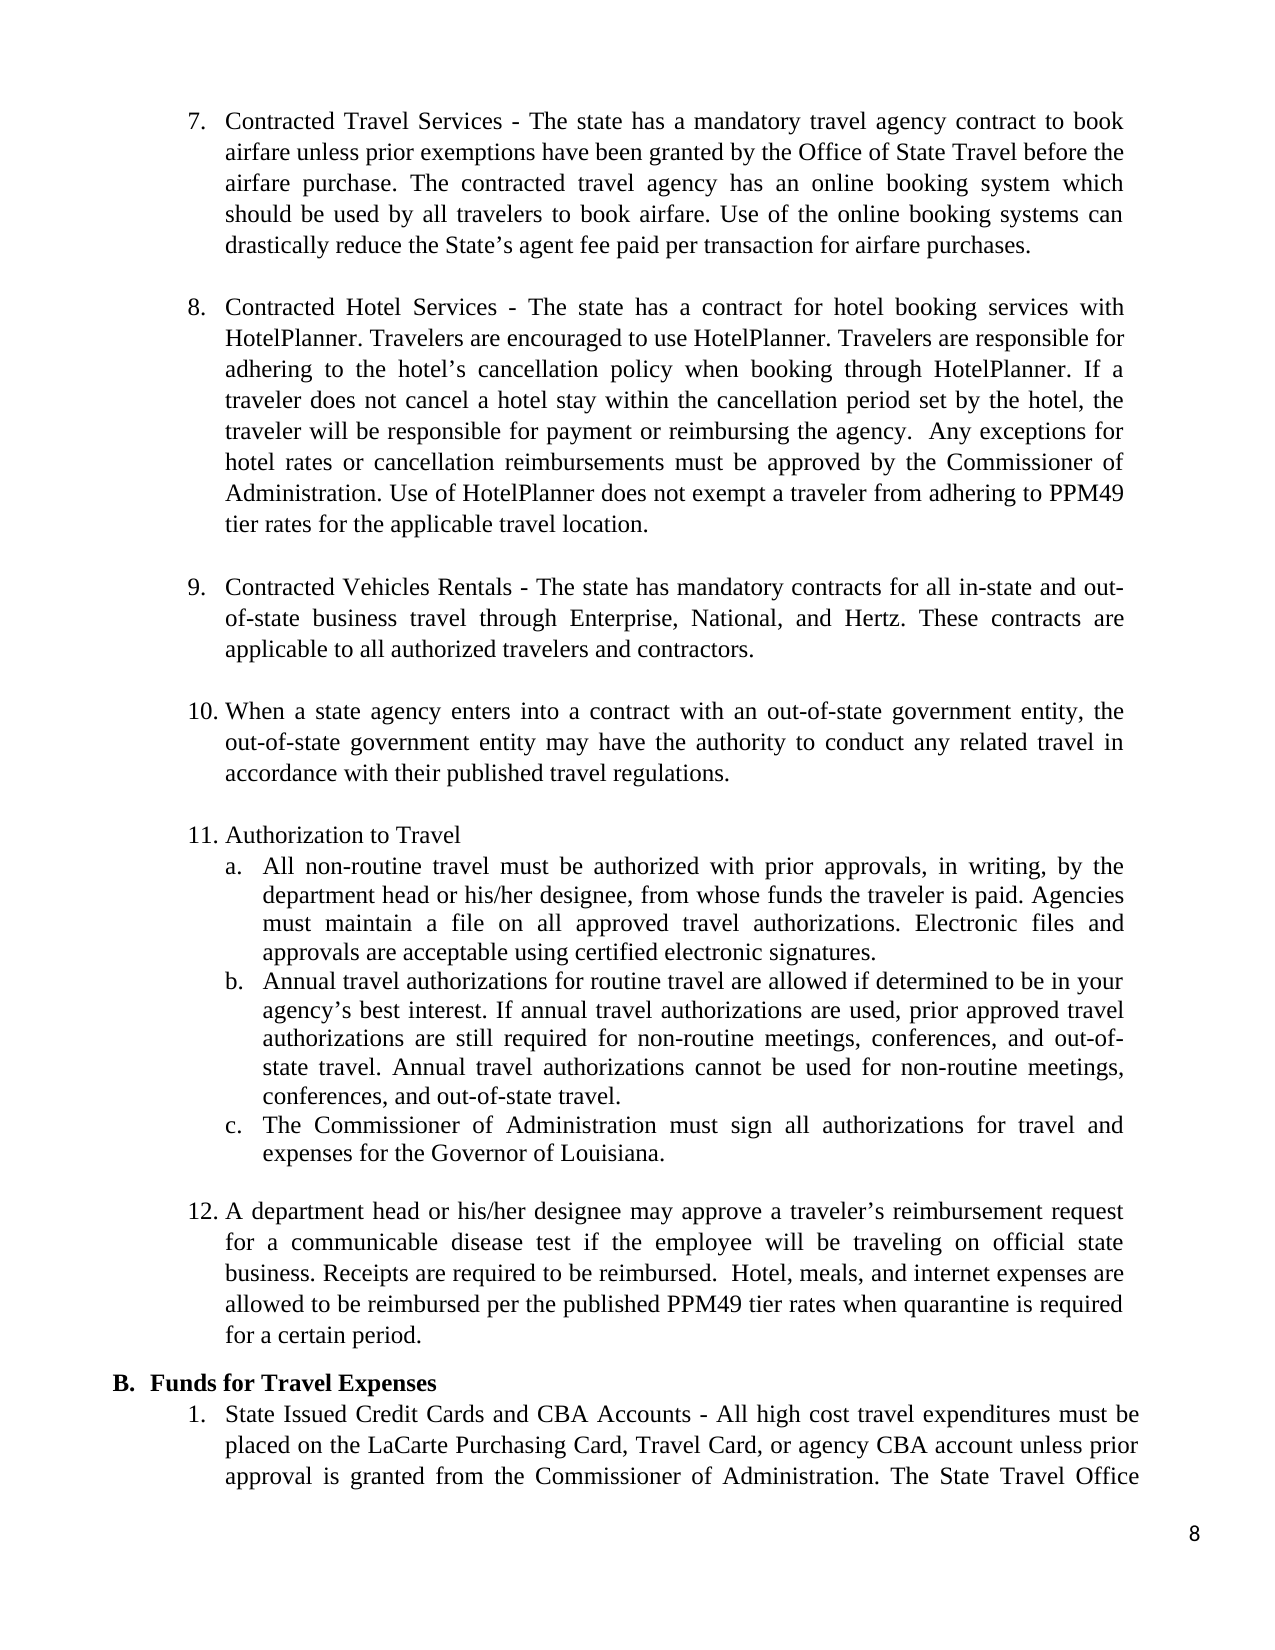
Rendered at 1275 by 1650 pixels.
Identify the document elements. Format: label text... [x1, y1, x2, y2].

list Contracted Hotel Services - The state has a contract for hotel booking services with HotelPlanner. Travelers are encouraged to use HotelPlanner. Travelers are responsible for adhering to the hotel’s cancellation policy when booking through HotelPlanner. If a traveler does not cancel a hotel stay within the cancellation period set by the hotel, the traveler will be responsible for payment or reimbursing the agency. Any exceptions for hotel rates or cancellation reimbursements must be approved by the Commissioner of Administration. Use of HotelPlanner does not exempt a traveler from adhering to PPM49 tier rates for the applicable travel location. [187, 292, 1125, 538]
list Annual travel authorizations for routine travel are allowed if determined to be in your agency’s best interest. If annual travel authorizations are used, prior approved travel authorizations are still required for non-routine meetings, conferences, and out-of-state travel. Annual travel authorizations cannot be used for non-routine meetings, conferences, and out-of-state travel. [225, 966, 1125, 1110]
subtitle Funds for Travel Expenses [112, 1368, 1200, 1397]
list A department head or his/her designee may approve a traveler’s reimbursement request for a communicable disease test if the employee will be traveling on official state business. Receipts are required to be reimbursed. Hotel, meals, and internet expenses are allowed to be reimbursed per the published PPM49 tier rates when quarantine is required for a certain period. [187, 1196, 1125, 1349]
list Contracted Vehicles Rentals - The state has mandatory contracts for all in-state and out-of-state business travel through Enterprise, National, and Hertz. These contracts are applicable to all authorized travelers and contractors. [187, 572, 1125, 662]
list All non-routine travel must be authorized with prior approvals, in writing, by the department head or his/her designee, from whose funds the traveler is paid. Agencies must maintain a file on all approved travel authorizations. Electronic files and approvals are acceptable using certified electronic signatures. [225, 851, 1125, 966]
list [187, 1399, 1140, 1490]
list Authorization to Travel [187, 820, 1125, 849]
list Contracted Travel Services - The state has a mandatory travel agency contract to book airfare unless prior exemptions have been granted by the Office of State Travel before the airfare purchase. The contracted travel agency has an online booking system which should be used by all travelers to book airfare. Use of the online booking systems can drastically reduce the State’s agent fee paid per transaction for airfare purchases. [187, 106, 1125, 259]
list The Commissioner of Administration must sign all authorizations for travel and expenses for the Governor of Louisiana. [225, 1110, 1125, 1167]
list When a state agency enters into a contract with an out-of-state government entity, the out-of-state government entity may have the authority to conduct any related travel in accordance with their published travel regulations. [187, 696, 1125, 787]
